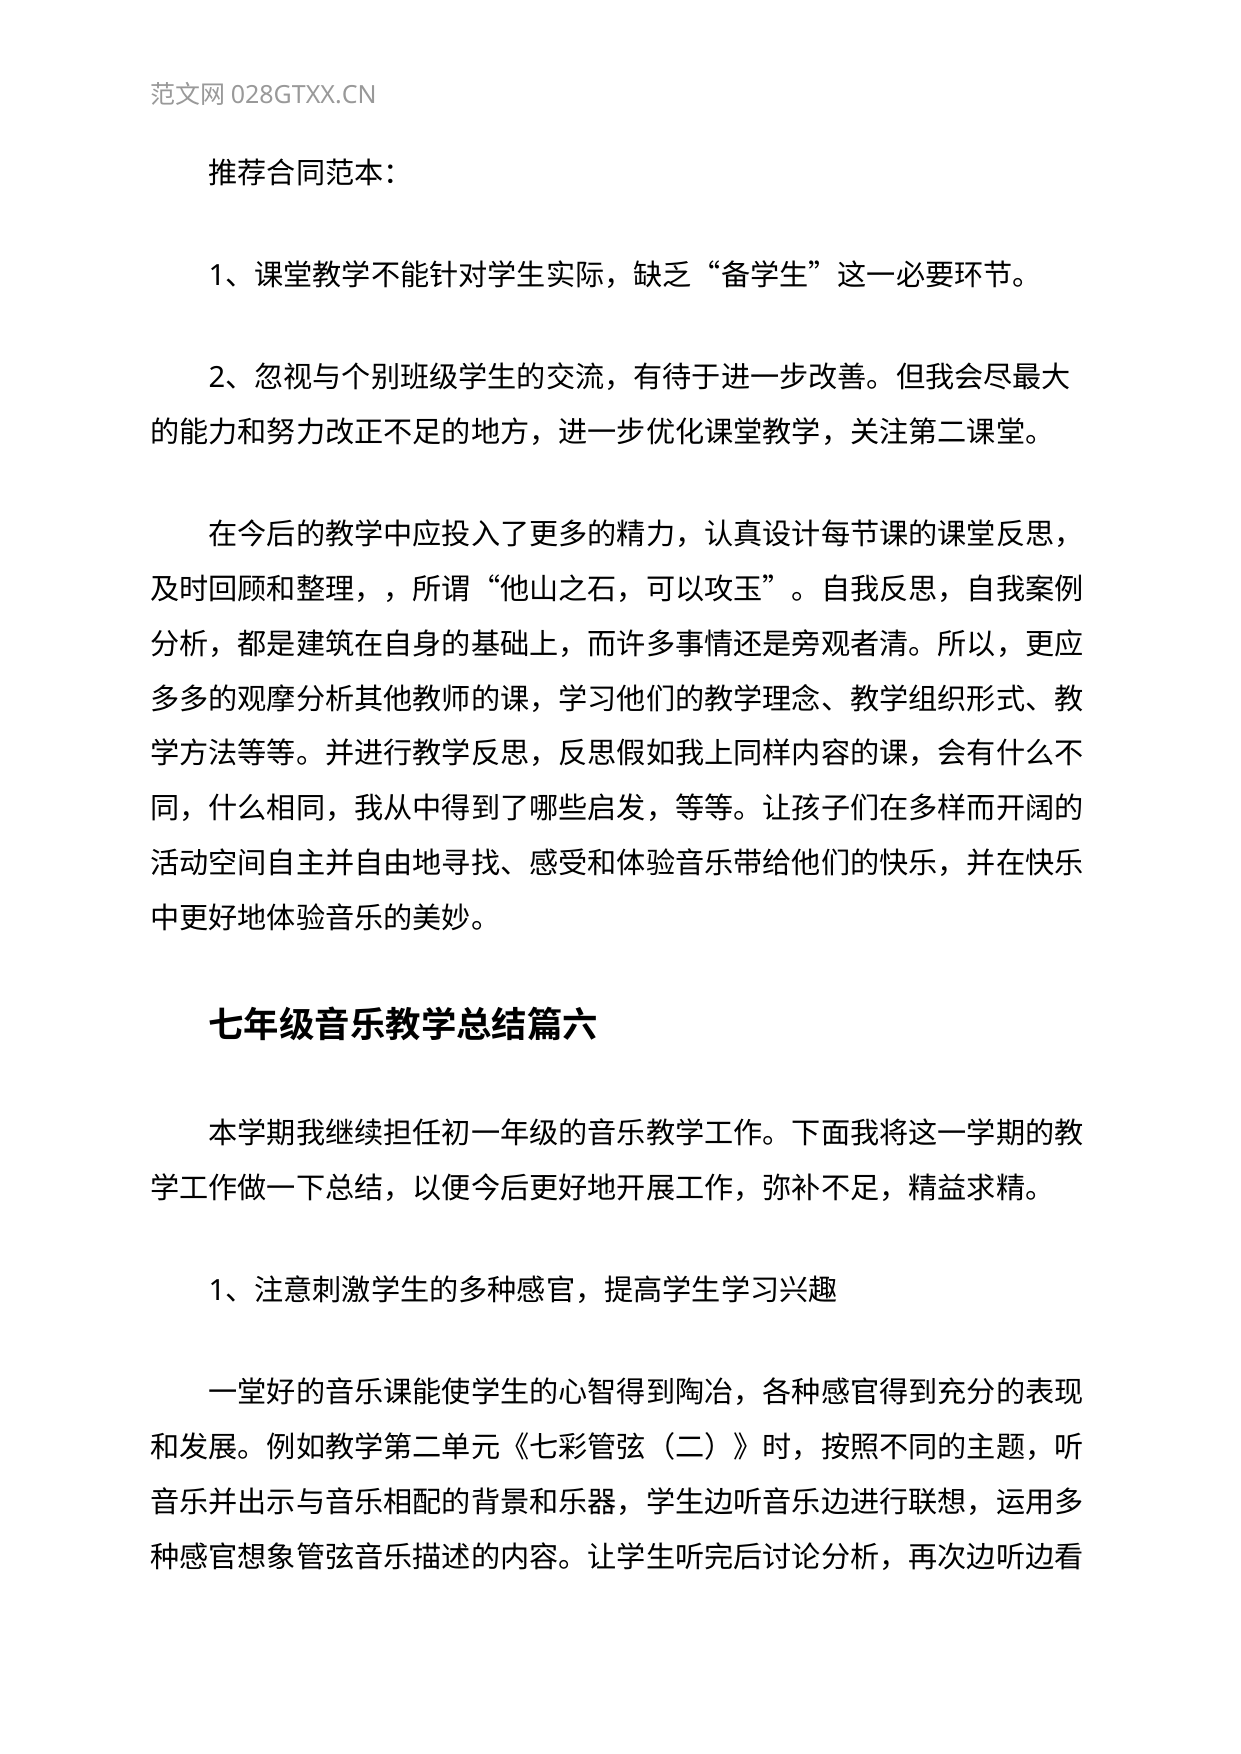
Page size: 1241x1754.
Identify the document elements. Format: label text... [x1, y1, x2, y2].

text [150, 1369, 1090, 1576]
text 推荐合同范本： [150, 150, 1090, 192]
text 七年级音乐教学总结篇六 [150, 997, 1090, 1048]
text 本学期我继续担任初一年级的音乐教学工作。下面我将这一学期的教学工作做一下总结，以便今后更好地开展工作，弥补不足，精益求精。 [150, 1110, 1090, 1207]
text 1、注意刺激学生的多种感官，提高学生学习兴趣 [150, 1267, 1090, 1309]
text 在今后的教学中应投入了更多的精力，认真设计每节课的课堂反思，及时回顾和整理，，所谓“他山之石，可以攻玉”。自我反思，自我案例分析，都是建筑在自身的基础上，而许多事情还是旁观者清。所以，更应多多的观摩分析其他教师的课，学习他们的教学理念、教学组织形式、教学方法等等。并进行教学反思，反思假如我上同样内容的课，会有什么不同，什么相同，我从中得到了哪些启发，等等。让孩子们在多样而开阔的活动空间自主并自由地寻找、感受和体验音乐带给他们的快乐，并在快乐中更好地体验音乐的美妙。 [150, 511, 1090, 937]
text 1、课堂教学不能针对学生实际，缺乏“备学生”这一必要环节。 [150, 252, 1090, 294]
text 2、忽视与个别班级学生的交流，有待于进一步改善。但我会尽最大的能力和努力改正不足的地方，进一步优化课堂教学，关注第二课堂。 [150, 354, 1090, 451]
